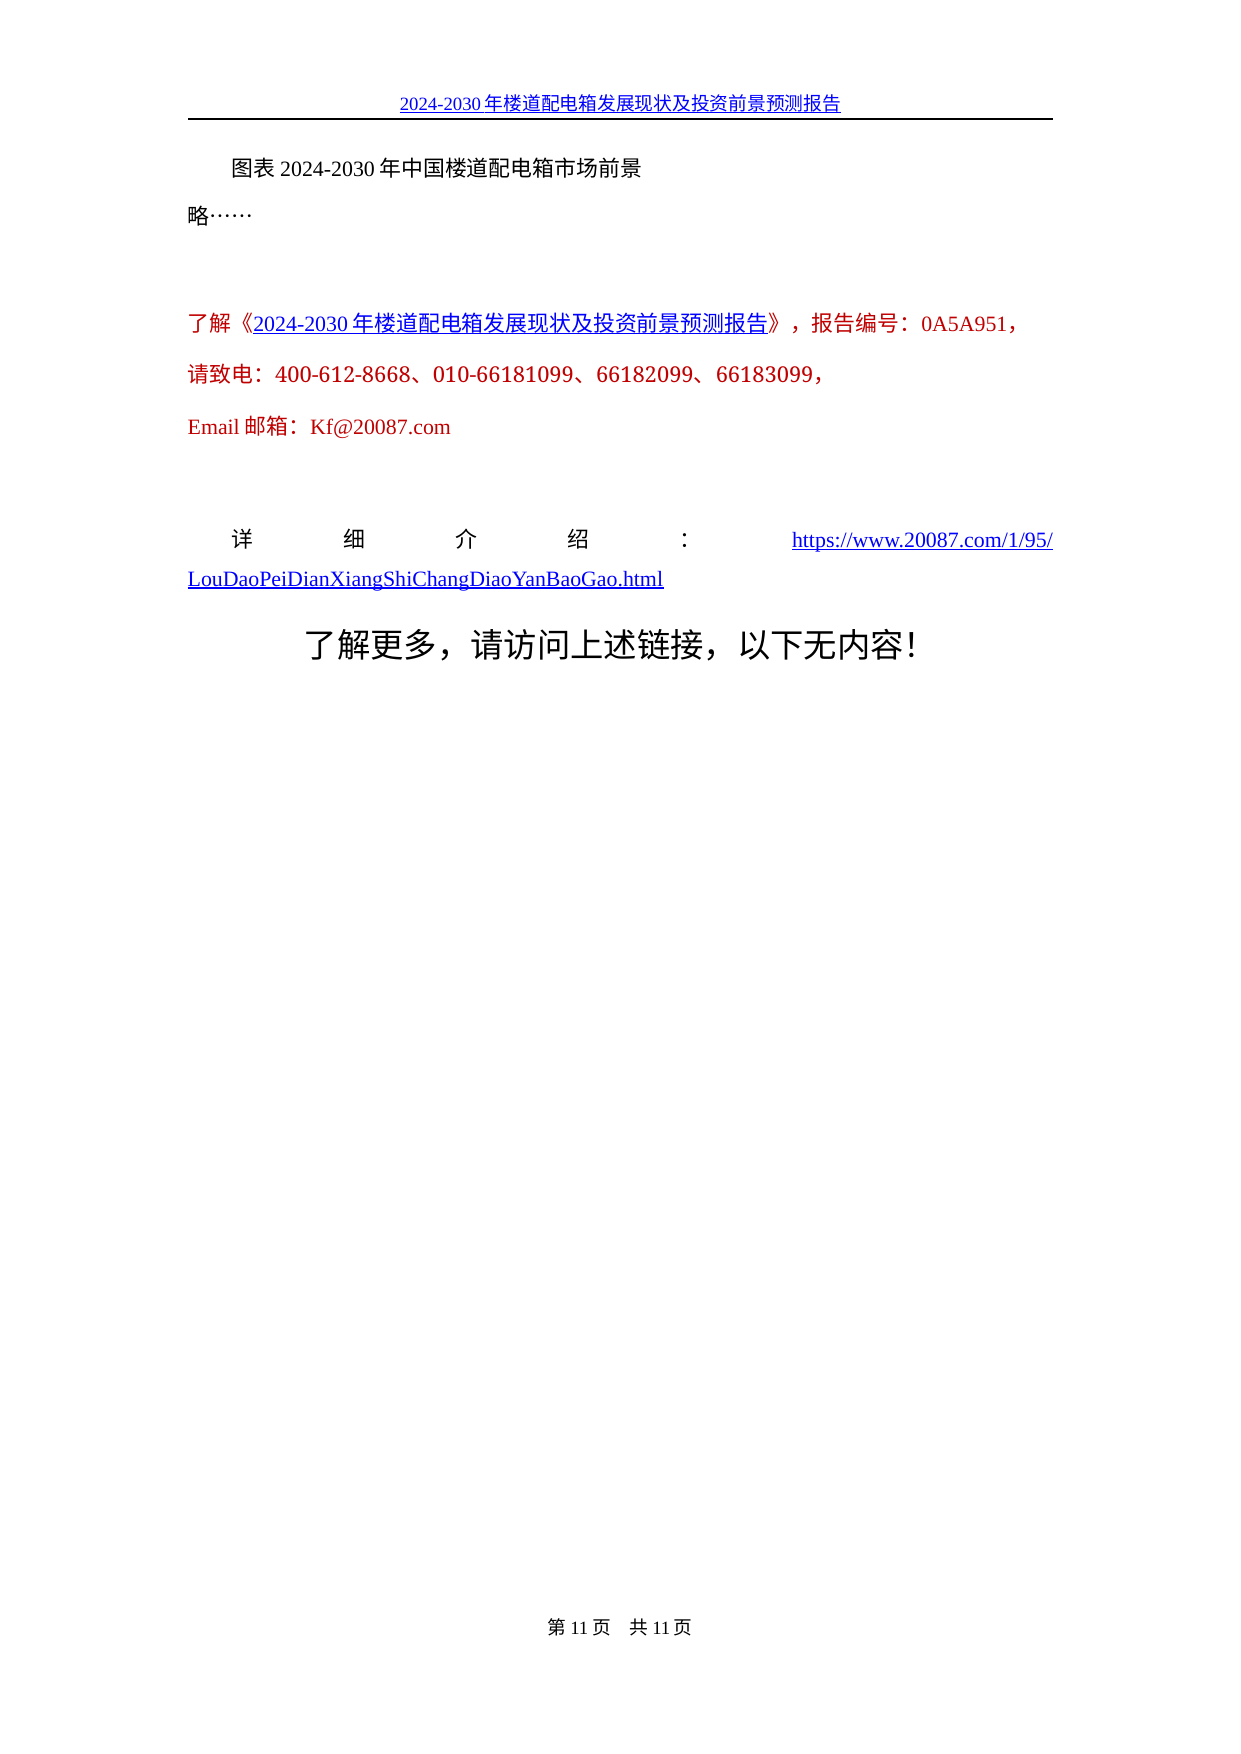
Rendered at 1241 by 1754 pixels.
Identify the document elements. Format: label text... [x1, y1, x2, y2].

title 了解更多，请访问上述链接，以下无内容！ [187, 610, 1053, 675]
text 详细介绍：https://www.20087.com/1/95/LouDaoPeiDianXiangShiChangDiaoYanBaoGao.html [187, 521, 1053, 594]
text Email邮箱：Kf@20087.com [187, 408, 1053, 441]
text 请致电：400-612-8668、010-66181099、66182099、66183099， [187, 357, 1053, 389]
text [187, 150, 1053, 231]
text 了解《2024-2030年楼道配电箱发展现状及投资前景预测报告》，报告编号：0A5A951， [187, 305, 1053, 338]
